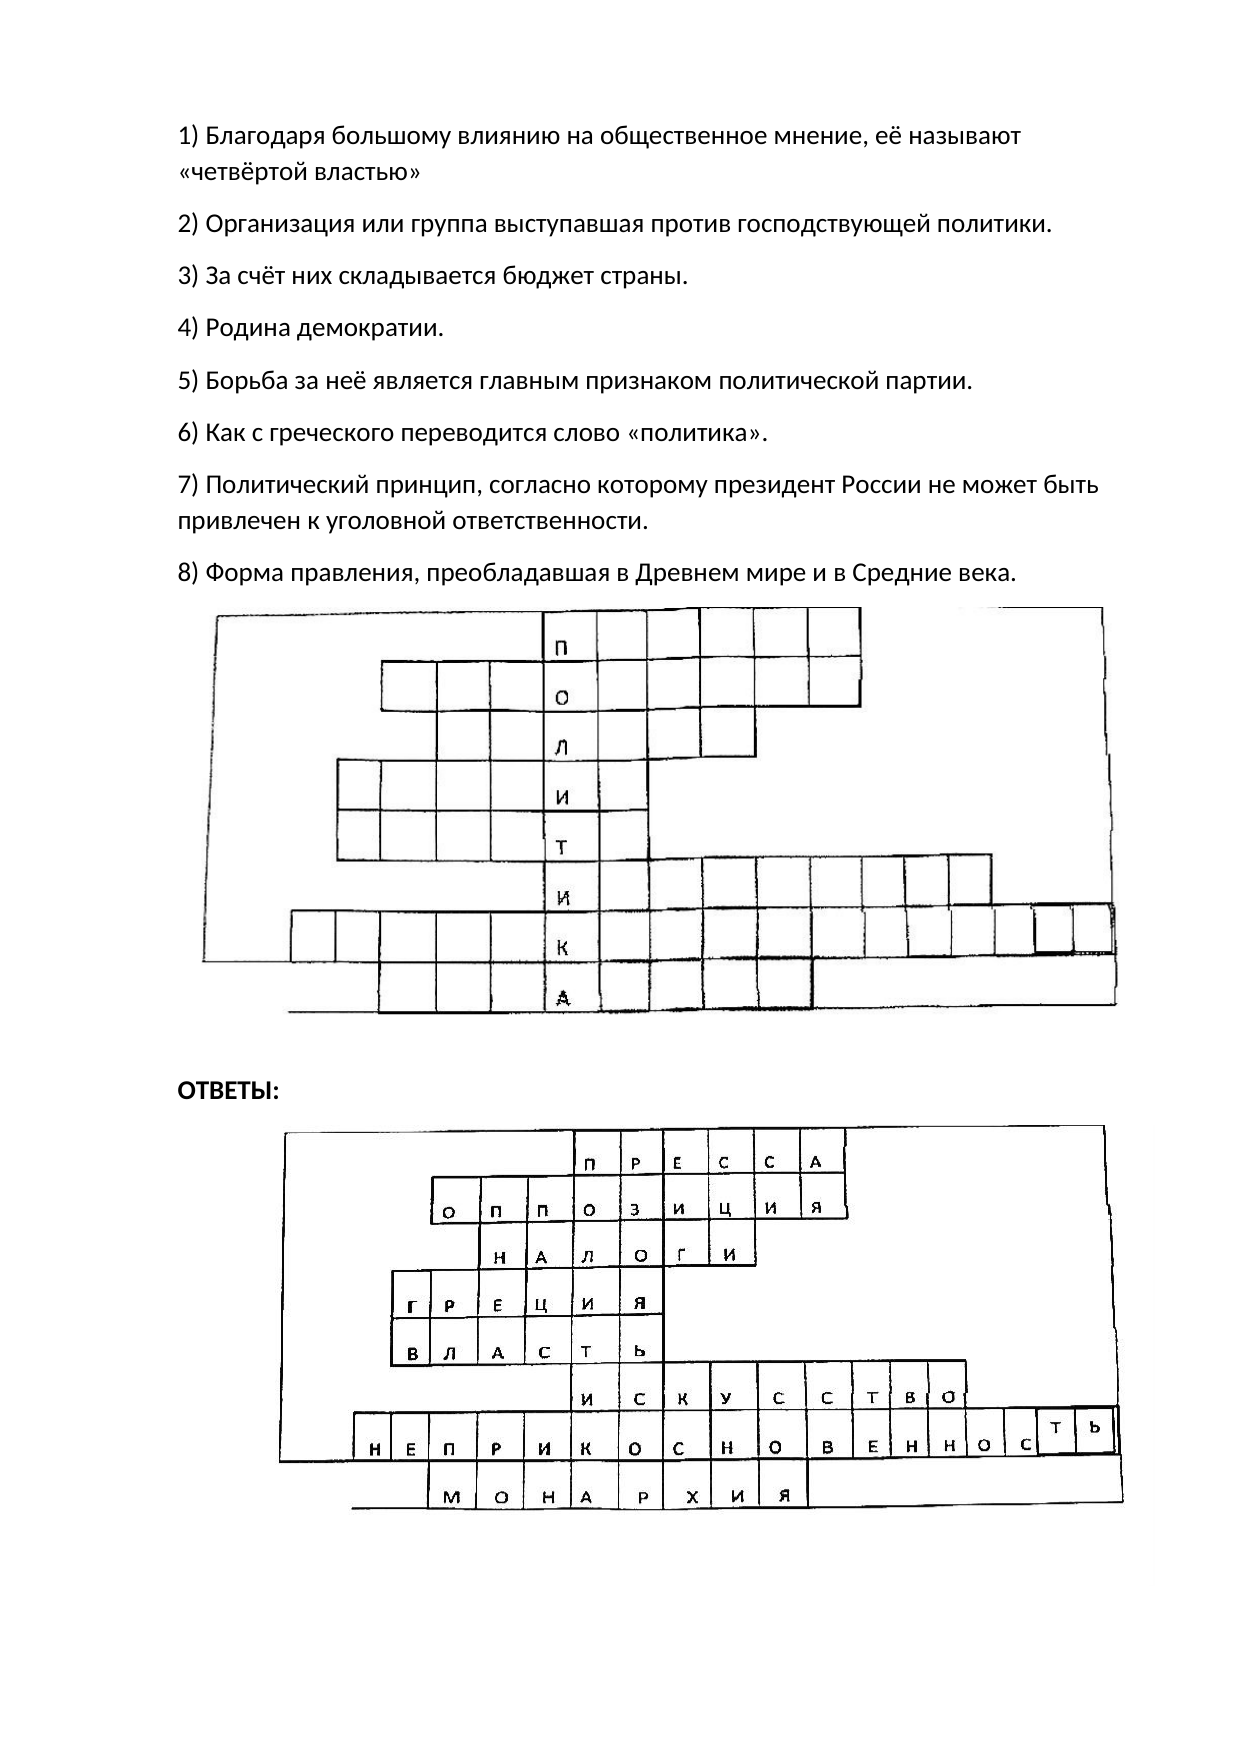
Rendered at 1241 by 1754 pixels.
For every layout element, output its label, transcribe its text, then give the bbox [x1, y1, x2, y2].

picture [177, 607, 1152, 1055]
text 3) За счёт них складывается бюджет страны. [177, 258, 1152, 291]
text 7) Политический принцип, согласно которому президент России не может быть привлечен к уголовной ответственности. [177, 467, 1152, 536]
text ОТВЕТЫ: [177, 1073, 1152, 1106]
text 5) Борьба за неё является главным признаком политической партии. [177, 363, 1152, 396]
picture [177, 1125, 1155, 1586]
text 2) Организация или группа выступавшая против господствующей политики. [177, 206, 1152, 239]
text 6) Как с греческого переводится слово «политика». [177, 415, 1152, 448]
text 8) Форма правления, преобладавшая в Древнем мире и в Средние века. [177, 555, 1152, 588]
text 4) Родина демократии. [177, 311, 1152, 344]
text 1) Благодаря большому влиянию на общественное мнение, её называют «четвёртой властью» [177, 118, 1152, 187]
